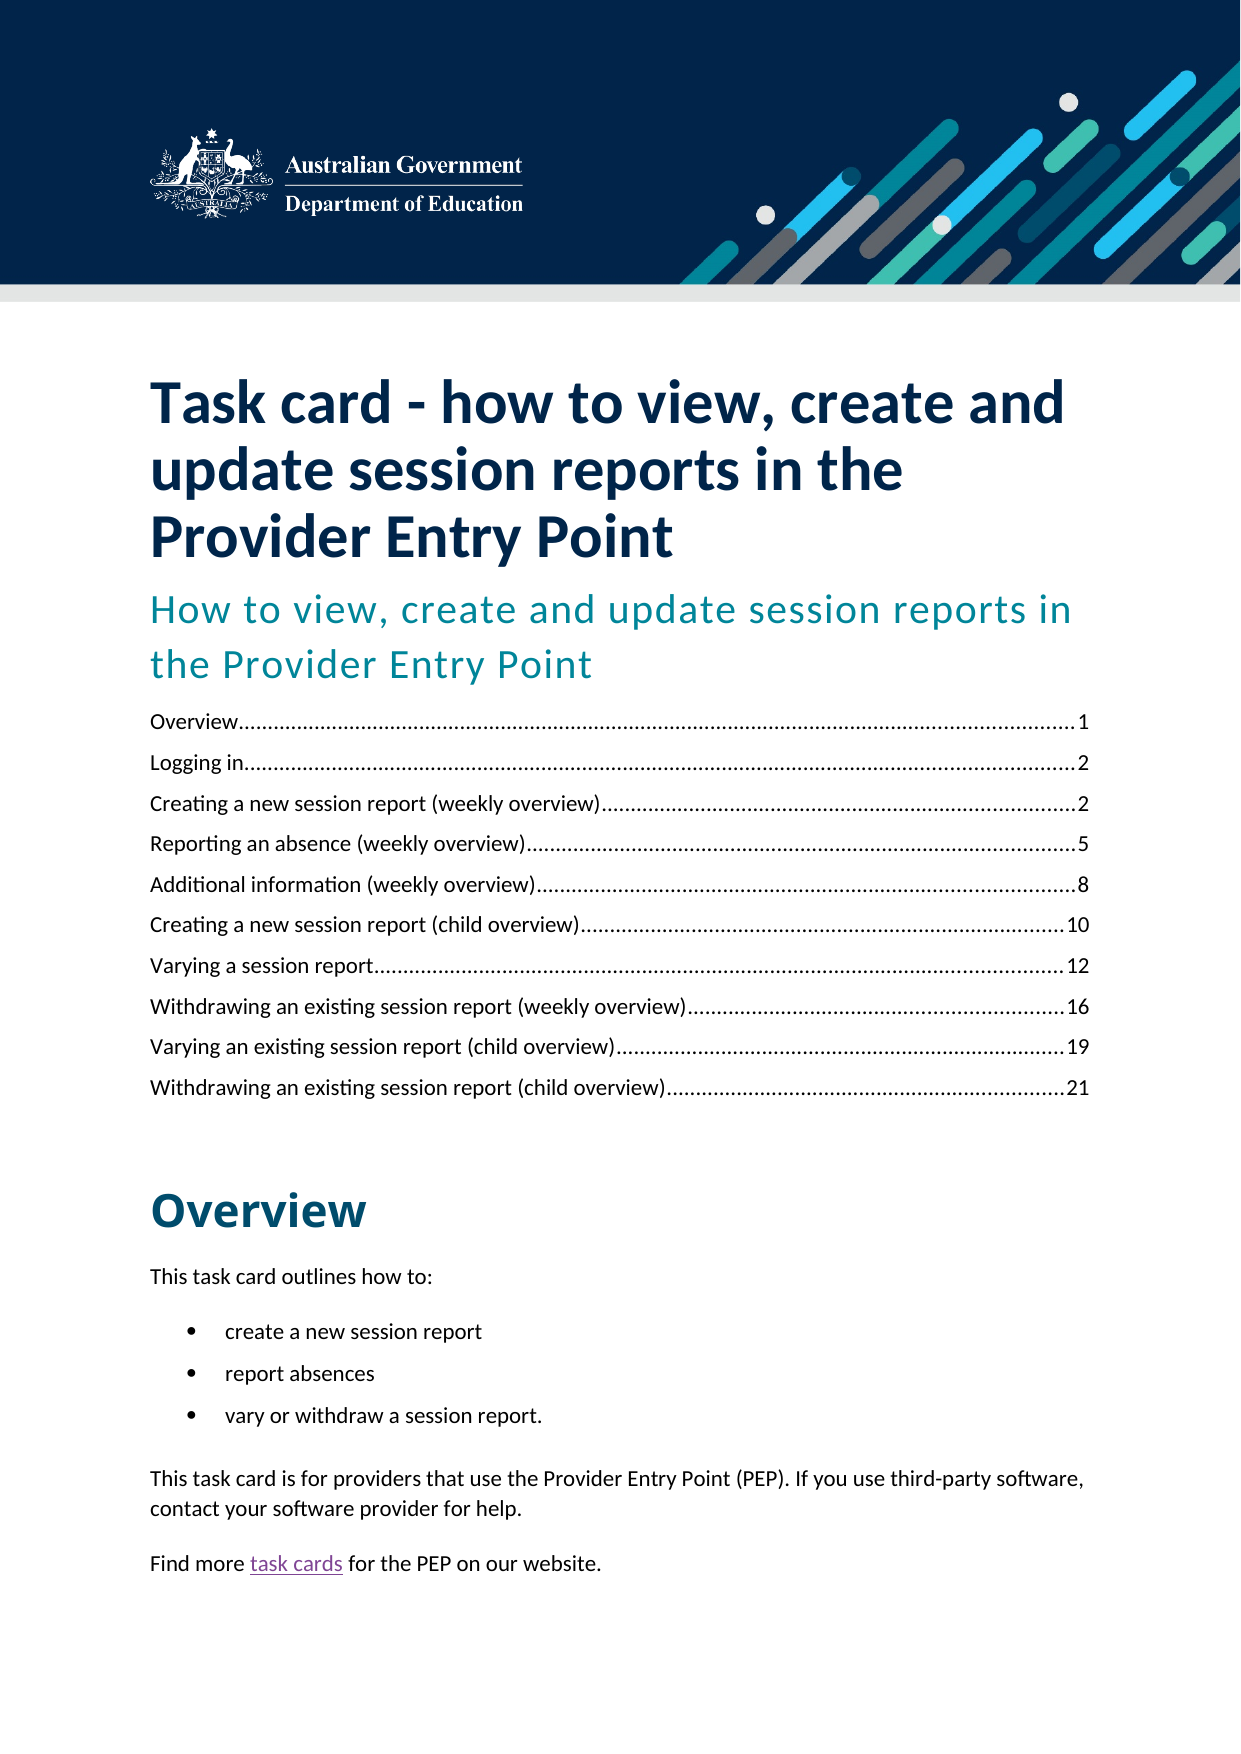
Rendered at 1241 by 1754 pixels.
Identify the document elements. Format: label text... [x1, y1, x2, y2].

subtitle Overview [150, 1178, 1090, 1241]
text Varying an existing session report (child overview) 19 [150, 1032, 1090, 1060]
list create a new session report [187, 1317, 1090, 1345]
text This task card is for providers that use the Provider Entry Point (PEP). If you use third-party software, contact your software provider for help. [150, 1464, 1090, 1522]
text Reporting an absence (weekly overview) 5 [150, 829, 1090, 857]
text Creating a new session report (child overview) 10 [150, 911, 1090, 938]
list report absences [187, 1359, 1090, 1387]
text Overview 1 [150, 707, 1090, 735]
text Logging in 2 [150, 748, 1090, 776]
subtitle How to view, create and update session reports in the Provider Entry Point [150, 583, 1090, 689]
text Creating a new session report (weekly overview) 2 [150, 789, 1090, 817]
text This task card outlines how to: [150, 1262, 1090, 1290]
picture [0, 0, 1241, 302]
text Additional information (weekly overview) 8 [150, 870, 1090, 898]
text Varying a session report 12 [150, 951, 1090, 979]
text Withdrawing an existing session report (child overview) 21 [150, 1073, 1090, 1101]
text Find more task cards for the PEP on our website. [150, 1549, 1090, 1578]
list vary or withdraw a session report. [187, 1401, 1090, 1429]
text Withdrawing an existing session report (weekly overview) 16 [150, 992, 1090, 1020]
